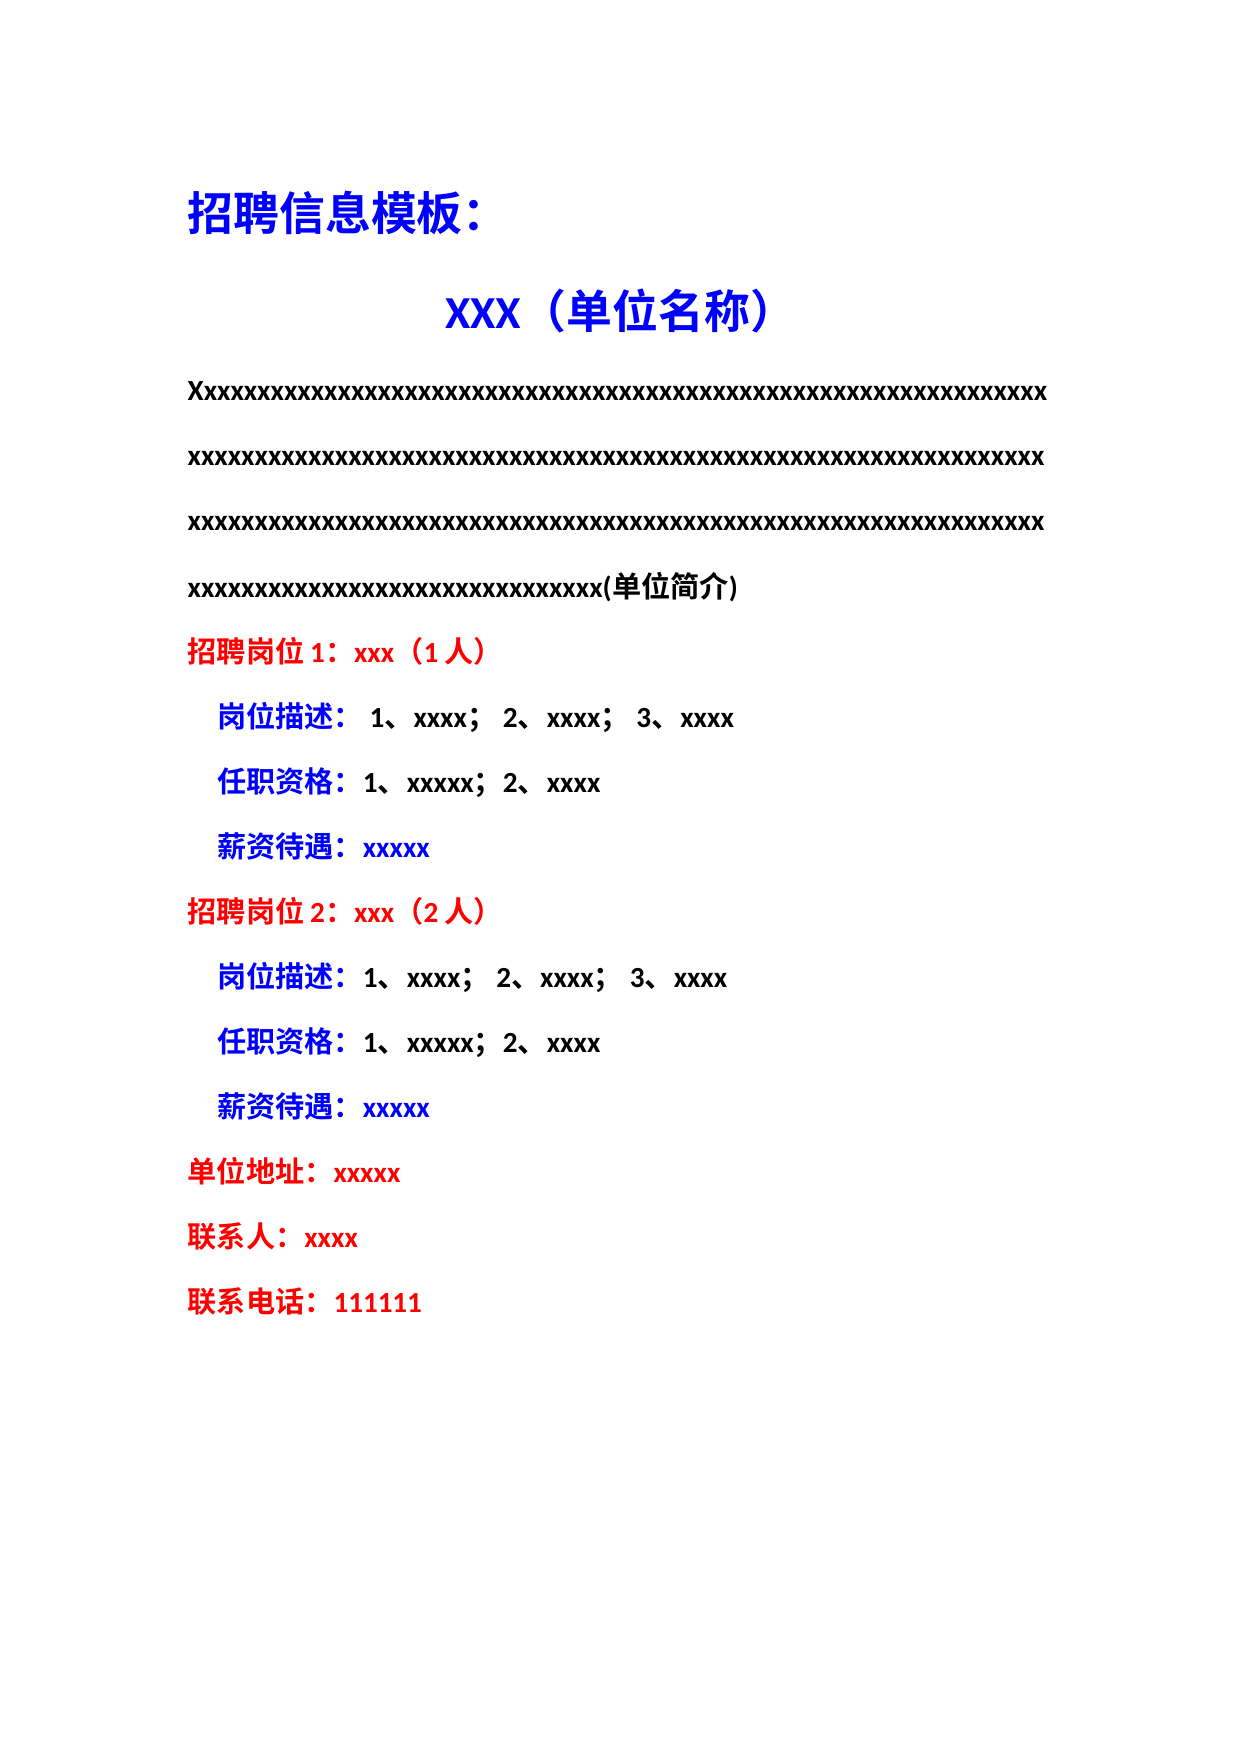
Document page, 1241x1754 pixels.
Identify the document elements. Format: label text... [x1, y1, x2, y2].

text 岗位描述：1、xxxx； 2、xxxx； 3、xxxx [187, 942, 1053, 1007]
text 任职资格：1、xxxxx；2、xxxx [187, 1007, 1053, 1072]
text Xxxxxxxxxxxxxxxxxxxxxxxxxxxxxxxxxxxxxxxxxxxxxxxxxxxxxxxxxxxxxxxxxxxxxxxxxxxxxxxxxxxxxxxxxxxxxxxxxxxxxxxxxxxxxxxxxxxxxxxxxxxxxxxxxxxxxxxxxxxxxxxxxxxxxxxxxxxxxxxxxxxxxxxxxxxxxxxxxxxxxxxxxxxxxxxxxxxxxxxxxxxxxxxxxxxxxxxxxxxxxxx(单位简介) [187, 357, 1053, 617]
text XXX（单位名称） [187, 259, 1053, 357]
text 招聘岗位2：xxx（2人） [187, 877, 1053, 942]
text 薪资待遇：xxxxx [187, 812, 1053, 877]
text 招聘岗位1：xxx（1人） [187, 617, 1053, 682]
text 任职资格：1、xxxxx；2、xxxx [187, 747, 1053, 812]
text 联系人：xxxx [187, 1202, 1053, 1267]
text 联系电话：111111 [187, 1267, 1053, 1332]
text 岗位描述： 1、xxxx； 2、xxxx； 3、xxxx [187, 682, 1053, 747]
list 招聘信息模板： [187, 162, 1053, 259]
text 单位地址：xxxxx [187, 1137, 1053, 1202]
text 薪资待遇：xxxxx [187, 1072, 1053, 1137]
